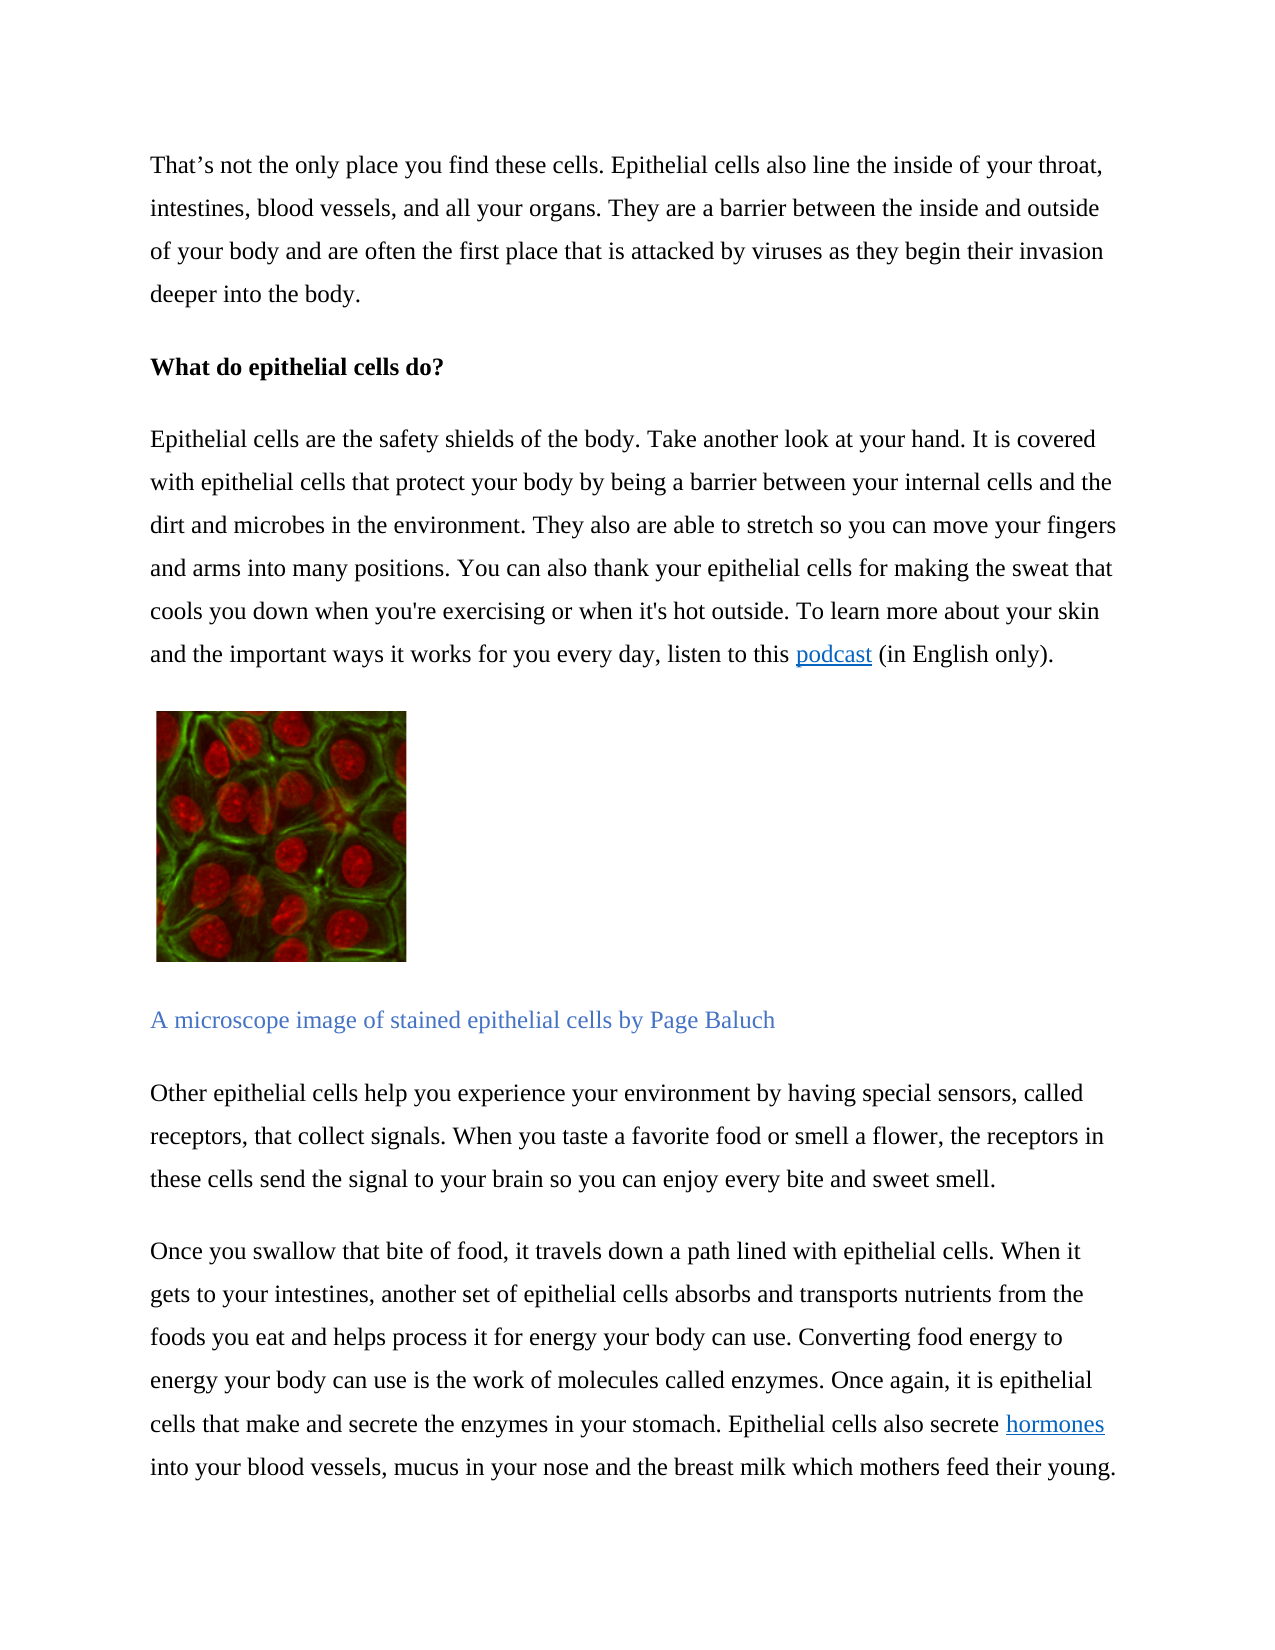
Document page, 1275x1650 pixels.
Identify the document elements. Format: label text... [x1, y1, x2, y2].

text A microscope image of stained epithelial cells by Page Baluch [150, 1005, 1125, 1034]
text Epithelial cells are the safety shields of the body. Take another look at your hand. It is covered with epithelial cells that protect your body by being a barrier between your internal cells and the dirt and microbes in the environment. They also are able to stretch so you can move your fingers and arms into many positions. You can also thank your epithelial cells for making the sweat that cools you down when you're exercising or when it's hot outside. To learn more about your skin and the important ways it works for you every day, listen to this podcast (in English only). [150, 424, 1125, 668]
text Other epithelial cells help you experience your environment by having special sensors, called receptors, that collect signals. When you taste a favorite food or smell a flower, the receptors in these cells send the signal to your brain so you can enjoy every bite and sweet smell. [150, 1078, 1125, 1193]
picture [156, 711, 407, 962]
text Once you swallow that bite of food, it travels down a path lined with epithelial cells. When it gets to your intestines, another set of epithelial cells absorbs and transports nutrients from the foods you eat and helps process it for energy your body can use. Converting food energy to energy your body can use is the work of molecules called enzymes. Once again, it is epithelial cells that make and secrete the enzymes in your stomach. Epithelial cells also secrete hormones into your blood vessels, mucus in your nose and the breast milk which mothers feed their young. [150, 1236, 1125, 1481]
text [150, 150, 1125, 308]
text What do epithelial cells do? [150, 352, 1125, 380]
